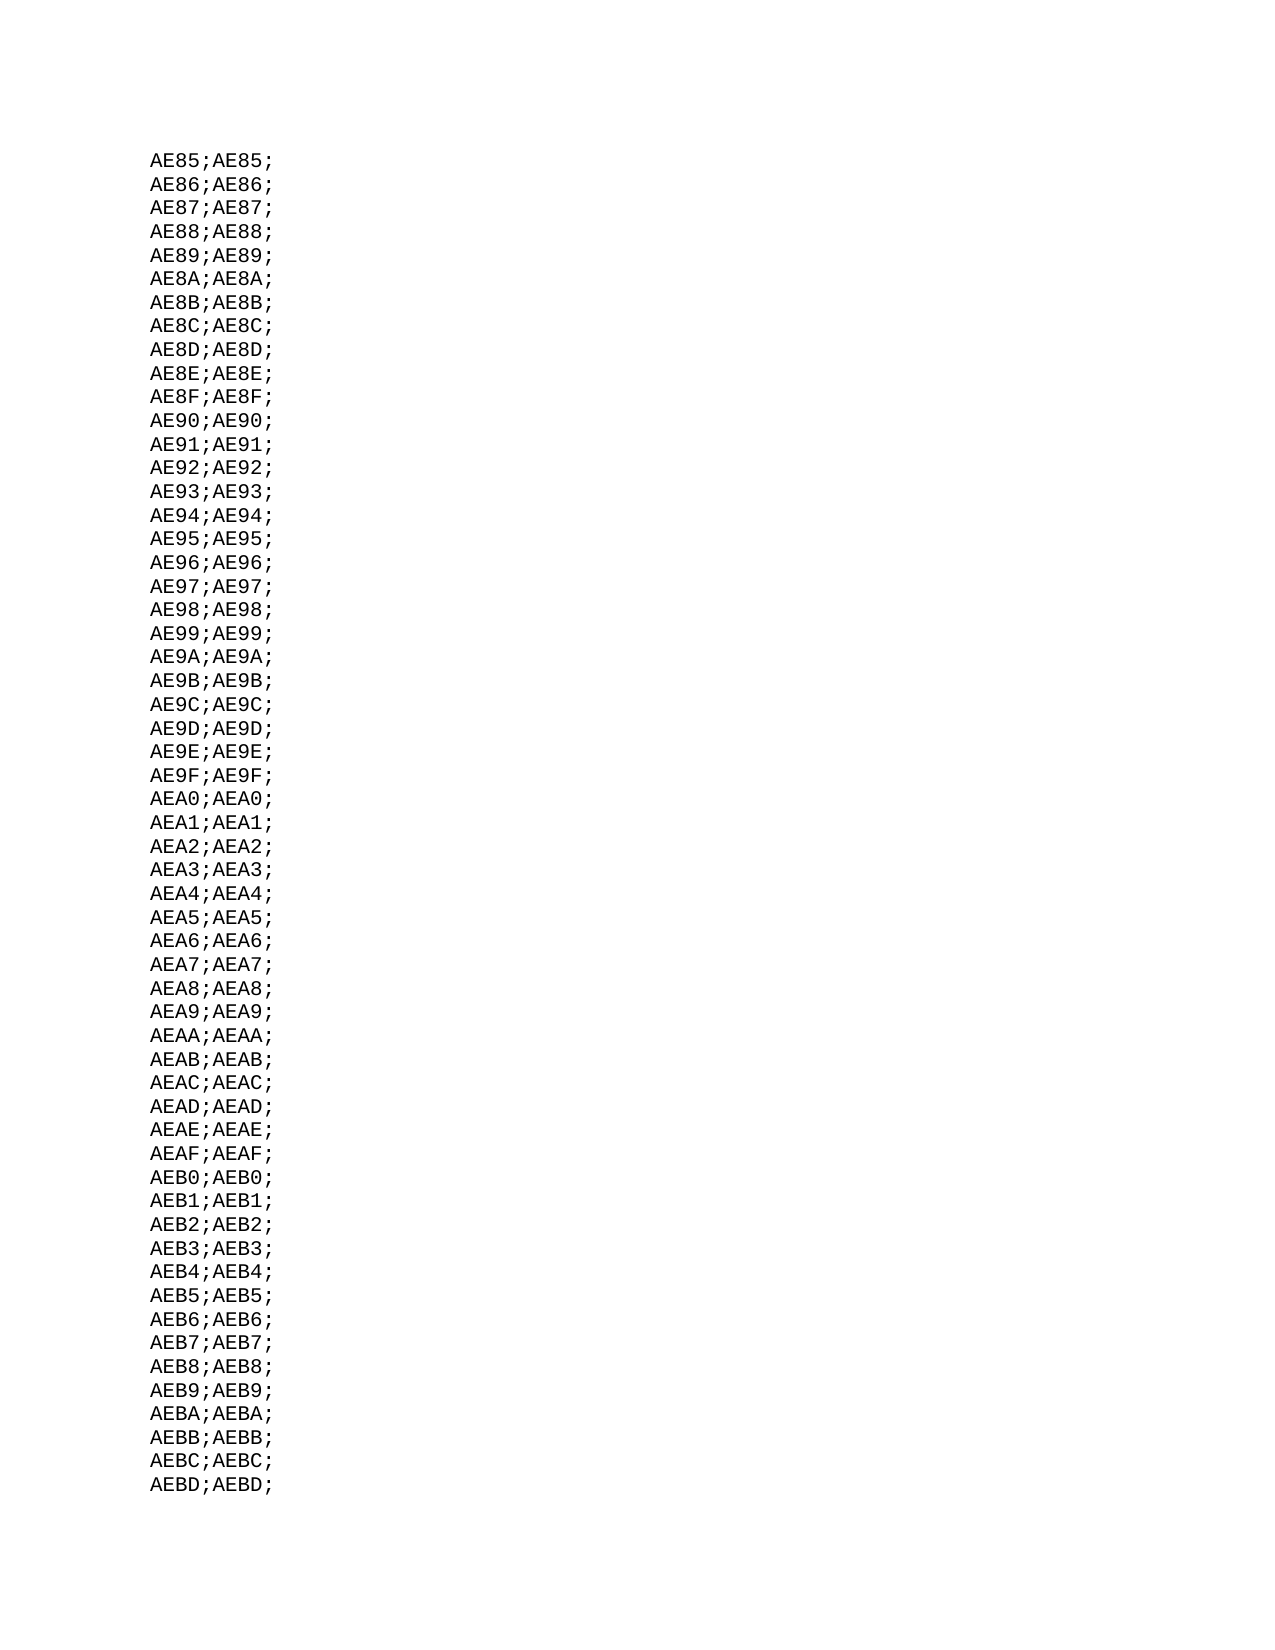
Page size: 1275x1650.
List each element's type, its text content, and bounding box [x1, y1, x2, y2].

text AE96;AE96; [150, 552, 1125, 576]
text AE90;AE90; [150, 410, 1125, 434]
text AEAA;AEAA; [150, 1025, 1125, 1048]
text AEA4;AEA4; [150, 883, 1125, 907]
text AEB8;AEB8; [150, 1356, 1125, 1379]
text AE8C;AE8C; [150, 316, 1125, 339]
text AEAB;AEAB; [150, 1048, 1125, 1072]
text AE93;AE93; [150, 481, 1125, 505]
text AEA9;AEA9; [150, 1001, 1125, 1025]
text AE94;AE94; [150, 505, 1125, 528]
text AE85;AE85; [150, 150, 1125, 174]
text AEAE;AEAE; [150, 1119, 1125, 1143]
text AE88;AE88; [150, 221, 1125, 244]
text AE8F;AE8F; [150, 386, 1125, 410]
text AEB7;AEB7; [150, 1332, 1125, 1356]
text AEA8;AEA8; [150, 978, 1125, 1001]
text AE8A;AE8A; [150, 268, 1125, 292]
text AEB5;AEB5; [150, 1285, 1125, 1309]
text AE9D;AE9D; [150, 717, 1125, 741]
text AEBD;AEBD; [150, 1474, 1125, 1498]
text AE89;AE89; [150, 244, 1125, 268]
text AE8B;AE8B; [150, 292, 1125, 316]
text AE86;AE86; [150, 174, 1125, 197]
text AE97;AE97; [150, 576, 1125, 599]
text AEBB;AEBB; [150, 1427, 1125, 1451]
text AEA1;AEA1; [150, 812, 1125, 836]
text AEB3;AEB3; [150, 1238, 1125, 1261]
text AEB4;AEB4; [150, 1261, 1125, 1285]
text AE8E;AE8E; [150, 363, 1125, 386]
text AEAF;AEAF; [150, 1143, 1125, 1167]
text AEBA;AEBA; [150, 1403, 1125, 1427]
text AE98;AE98; [150, 599, 1125, 623]
text AEA7;AEA7; [150, 954, 1125, 978]
text AE8D;AE8D; [150, 339, 1125, 363]
text AEB6;AEB6; [150, 1309, 1125, 1332]
text AEA3;AEA3; [150, 859, 1125, 883]
text AEA2;AEA2; [150, 836, 1125, 859]
text AEAC;AEAC; [150, 1072, 1125, 1096]
text AE9B;AE9B; [150, 670, 1125, 694]
text AEBC;AEBC; [150, 1451, 1125, 1474]
text AEA5;AEA5; [150, 907, 1125, 930]
text AEB2;AEB2; [150, 1214, 1125, 1238]
text AE87;AE87; [150, 197, 1125, 221]
text AE9F;AE9F; [150, 765, 1125, 788]
text AE9A;AE9A; [150, 647, 1125, 670]
text AEB9;AEB9; [150, 1379, 1125, 1403]
text AEA6;AEA6; [150, 930, 1125, 954]
text AEA0;AEA0; [150, 788, 1125, 812]
text AE92;AE92; [150, 457, 1125, 481]
text AE91;AE91; [150, 434, 1125, 457]
text AE9C;AE9C; [150, 694, 1125, 717]
text AE99;AE99; [150, 623, 1125, 647]
text AE9E;AE9E; [150, 741, 1125, 765]
text AEB0;AEB0; [150, 1167, 1125, 1190]
text AEB1;AEB1; [150, 1190, 1125, 1214]
text AEAD;AEAD; [150, 1096, 1125, 1119]
text AE95;AE95; [150, 528, 1125, 552]
